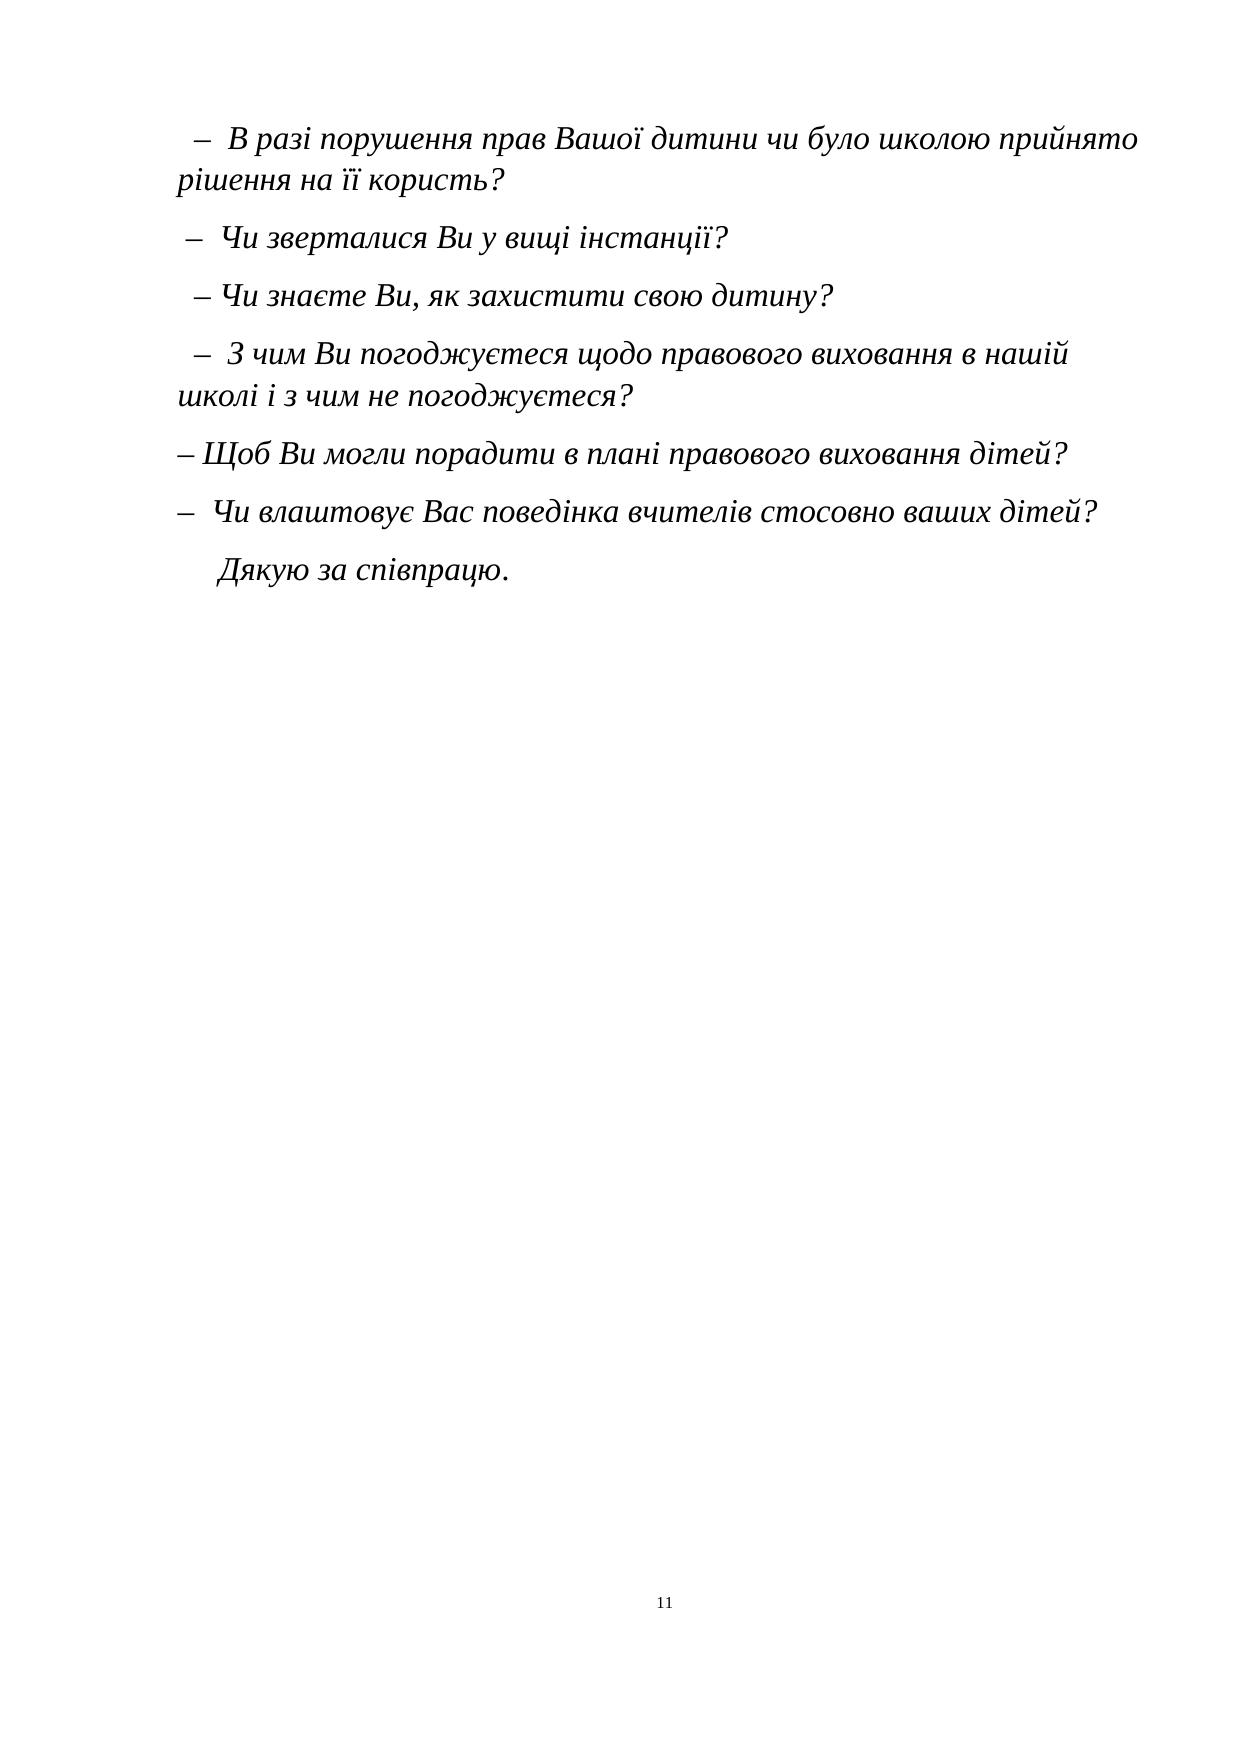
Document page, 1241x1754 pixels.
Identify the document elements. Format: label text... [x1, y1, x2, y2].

text – Чи знаєте Ви, як захистити свою дитину? [177, 276, 1152, 314]
text – З чим Ви погоджуєтеся щодо правового виховання в нашій школі і з чим не погоджуєтеся? [177, 333, 1152, 413]
text Дякую за співпрацю. [177, 549, 1152, 587]
text – В разі порушення прав Вашої дитини чи було школою прийнято рішення на її користь? [177, 118, 1152, 198]
text – Чи влаштовує Вас поведінка вчителів стосовно ваших дітей? [177, 491, 1152, 529]
text 11 [177, 1593, 1152, 1612]
text – Чи зверталися Ви у вищі інстанції? [177, 217, 1152, 256]
text – Щоб Ви могли порадити в плані правового виховання дітей? [177, 433, 1152, 471]
